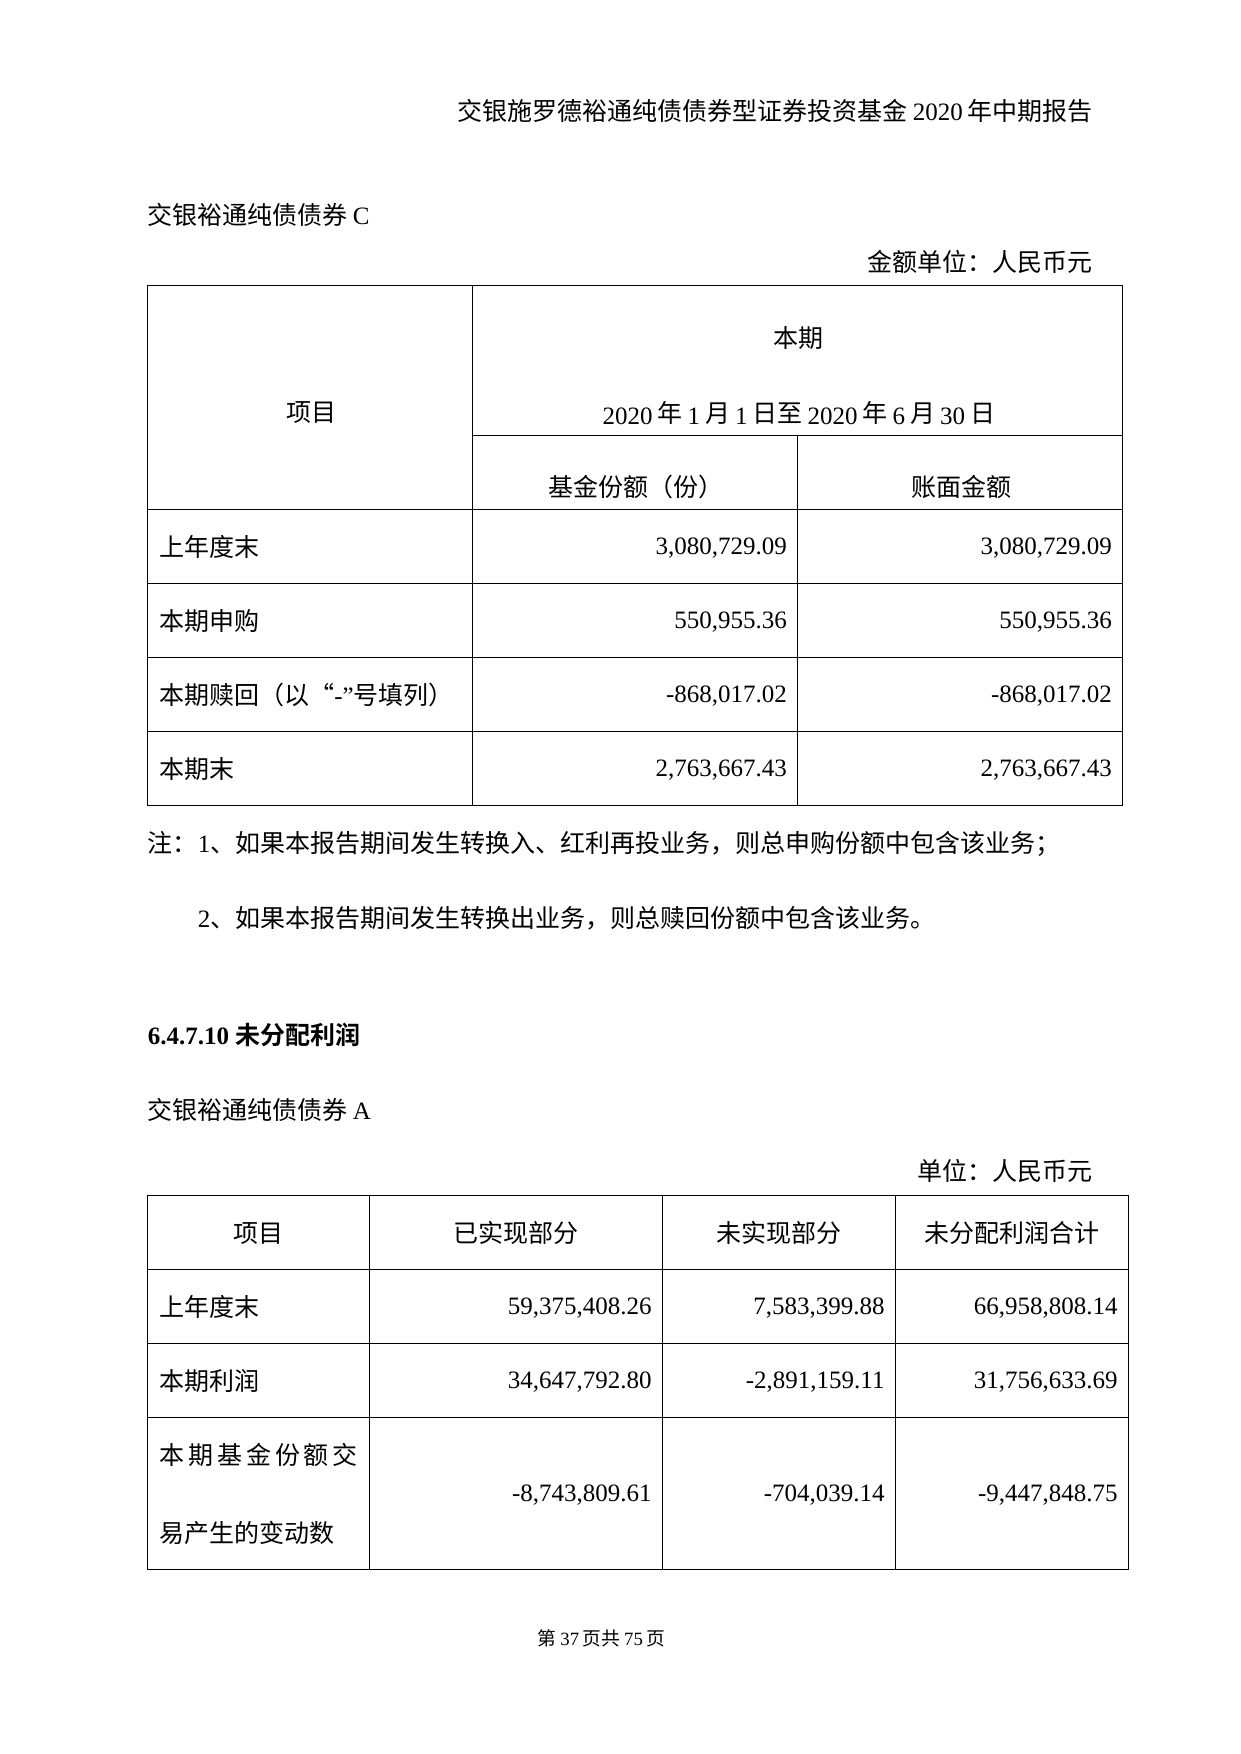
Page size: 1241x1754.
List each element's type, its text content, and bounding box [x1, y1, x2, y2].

table_cell 7,583,399.88 [663, 1270, 895, 1343]
table_cell 59,375,408.26 [370, 1270, 662, 1343]
table_cell -868,017.02 [473, 658, 797, 731]
table_cell 66,958,808.14 [896, 1270, 1128, 1343]
table_cell 本期末 [148, 732, 472, 805]
table_header 本期 2020年1月1日至2020年6月30日 [473, 286, 1122, 435]
table_header 未实现部分 [663, 1196, 895, 1269]
table_cell 本期申购 [148, 584, 472, 657]
text 交银裕通纯债债券A [148, 1076, 1092, 1141]
table_cell -9,447,848.75 [896, 1418, 1128, 1569]
table_header 未分配利润合计 [896, 1196, 1128, 1269]
table_cell 上年度末 [148, 510, 472, 583]
table_header 项目 [148, 286, 472, 509]
table_header 项目 [148, 1196, 369, 1269]
table_cell 31,756,633.69 [896, 1344, 1128, 1417]
table_cell 本期基金份额交易产生的变动数 [148, 1418, 369, 1569]
table_cell 2,763,667.43 [798, 732, 1122, 805]
table_cell 3,080,729.09 [798, 510, 1122, 583]
table_cell 上年度末 [148, 1270, 369, 1343]
table_header 已实现部分 [370, 1196, 662, 1269]
table_cell -2,891,159.11 [663, 1344, 895, 1417]
text 单位：人民币元 [148, 1151, 1092, 1187]
text 6.4.7.10 未分配利润 [148, 1001, 1092, 1066]
table_cell 550,955.36 [798, 584, 1122, 657]
text 交银裕通纯债债券C [148, 196, 1092, 232]
table_cell 2,763,667.43 [473, 732, 797, 805]
text 金额单位：人民币元 [148, 242, 1092, 278]
table_cell -8,743,809.61 [370, 1418, 662, 1569]
table_cell 3,080,729.09 [473, 510, 797, 583]
table_cell 34,647,792.80 [370, 1344, 662, 1417]
text 2、如果本报告期间发生转换出业务，则总赎回份额中包含该业务。 [148, 884, 1092, 949]
table_cell 550,955.36 [473, 584, 797, 657]
table_cell 本期利润 [148, 1344, 369, 1417]
table_cell -704,039.14 [663, 1418, 895, 1569]
table_cell -868,017.02 [798, 658, 1122, 731]
text 注：1、如果本报告期间发生转换入、红利再投业务，则总申购份额中包含该业务； [148, 809, 1092, 874]
table_cell 基金份额（份） [473, 436, 797, 509]
table_cell 本期赎回（以“-”号填列） [148, 658, 472, 731]
table_cell 账面金额 [798, 436, 1122, 509]
